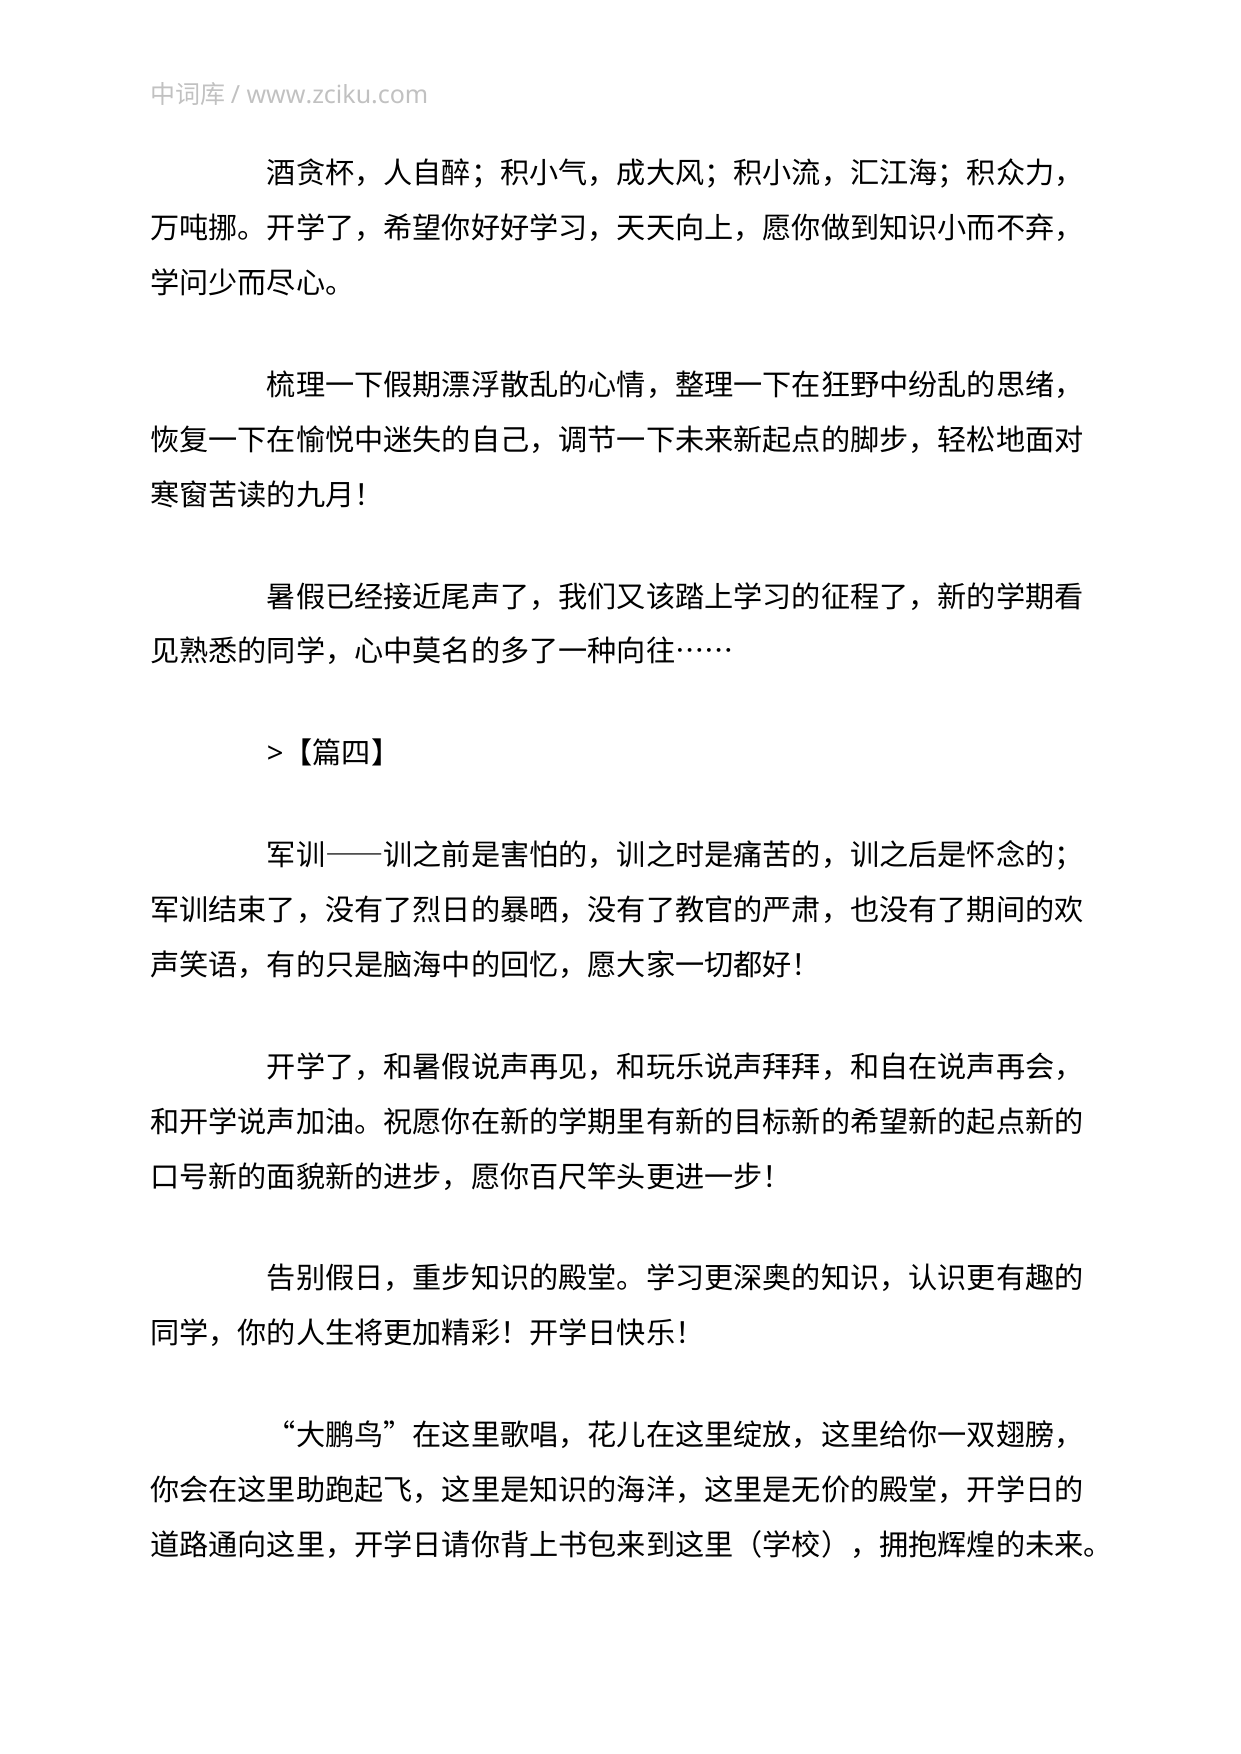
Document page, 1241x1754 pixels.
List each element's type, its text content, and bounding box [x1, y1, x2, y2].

text “大鹏鸟”在这里歌唱，花儿在这里绽放，这里给你一双翅膀，你会在这里助跑起飞，这里是知识的海洋，这里是无价的殿堂，开学日的道路通向这里，开学日请你背上书包来到这里（学校），拥抱辉煌的未来。 [150, 1412, 1090, 1564]
text 开学了，和暑假说声再见，和玩乐说声拜拜，和自在说声再会，和开学说声加油。祝愿你在新的学期里有新的目标新的希望新的起点新的口号新的面貌新的进步，愿你百尺竿头更进一步！ [150, 1043, 1090, 1195]
text 酒贪杯，人自醉；积小气，成大风；积小流，汇江海；积众力，万吨挪。开学了，希望你好好学习，天天向上，愿你做到知识小而不弃，学问少而尽心。 [150, 150, 1090, 302]
text 军训——训之前是害怕的，训之时是痛苦的，训之后是怀念的；军训结束了，没有了烈日的暴晒，没有了教官的严肃，也没有了期间的欢声笑语，有的只是脑海中的回忆，愿大家一切都好！ [150, 832, 1090, 984]
text 告别假日，重步知识的殿堂。学习更深奥的知识，认识更有趣的同学，你的人生将更加精彩！开学日快乐！ [150, 1255, 1090, 1352]
text 暑假已经接近尾声了，我们又该踏上学习的征程了，新的学期看见熟悉的同学，心中莫名的多了一种向往…… [150, 573, 1090, 670]
text 梳理一下假期漂浮散乱的心情，整理一下在狂野中纷乱的思绪，恢复一下在愉悦中迷失的自己，调节一下未来新起点的脚步，轻松地面对寒窗苦读的九月！ [150, 362, 1090, 514]
text >【篇四】 [150, 730, 1090, 772]
